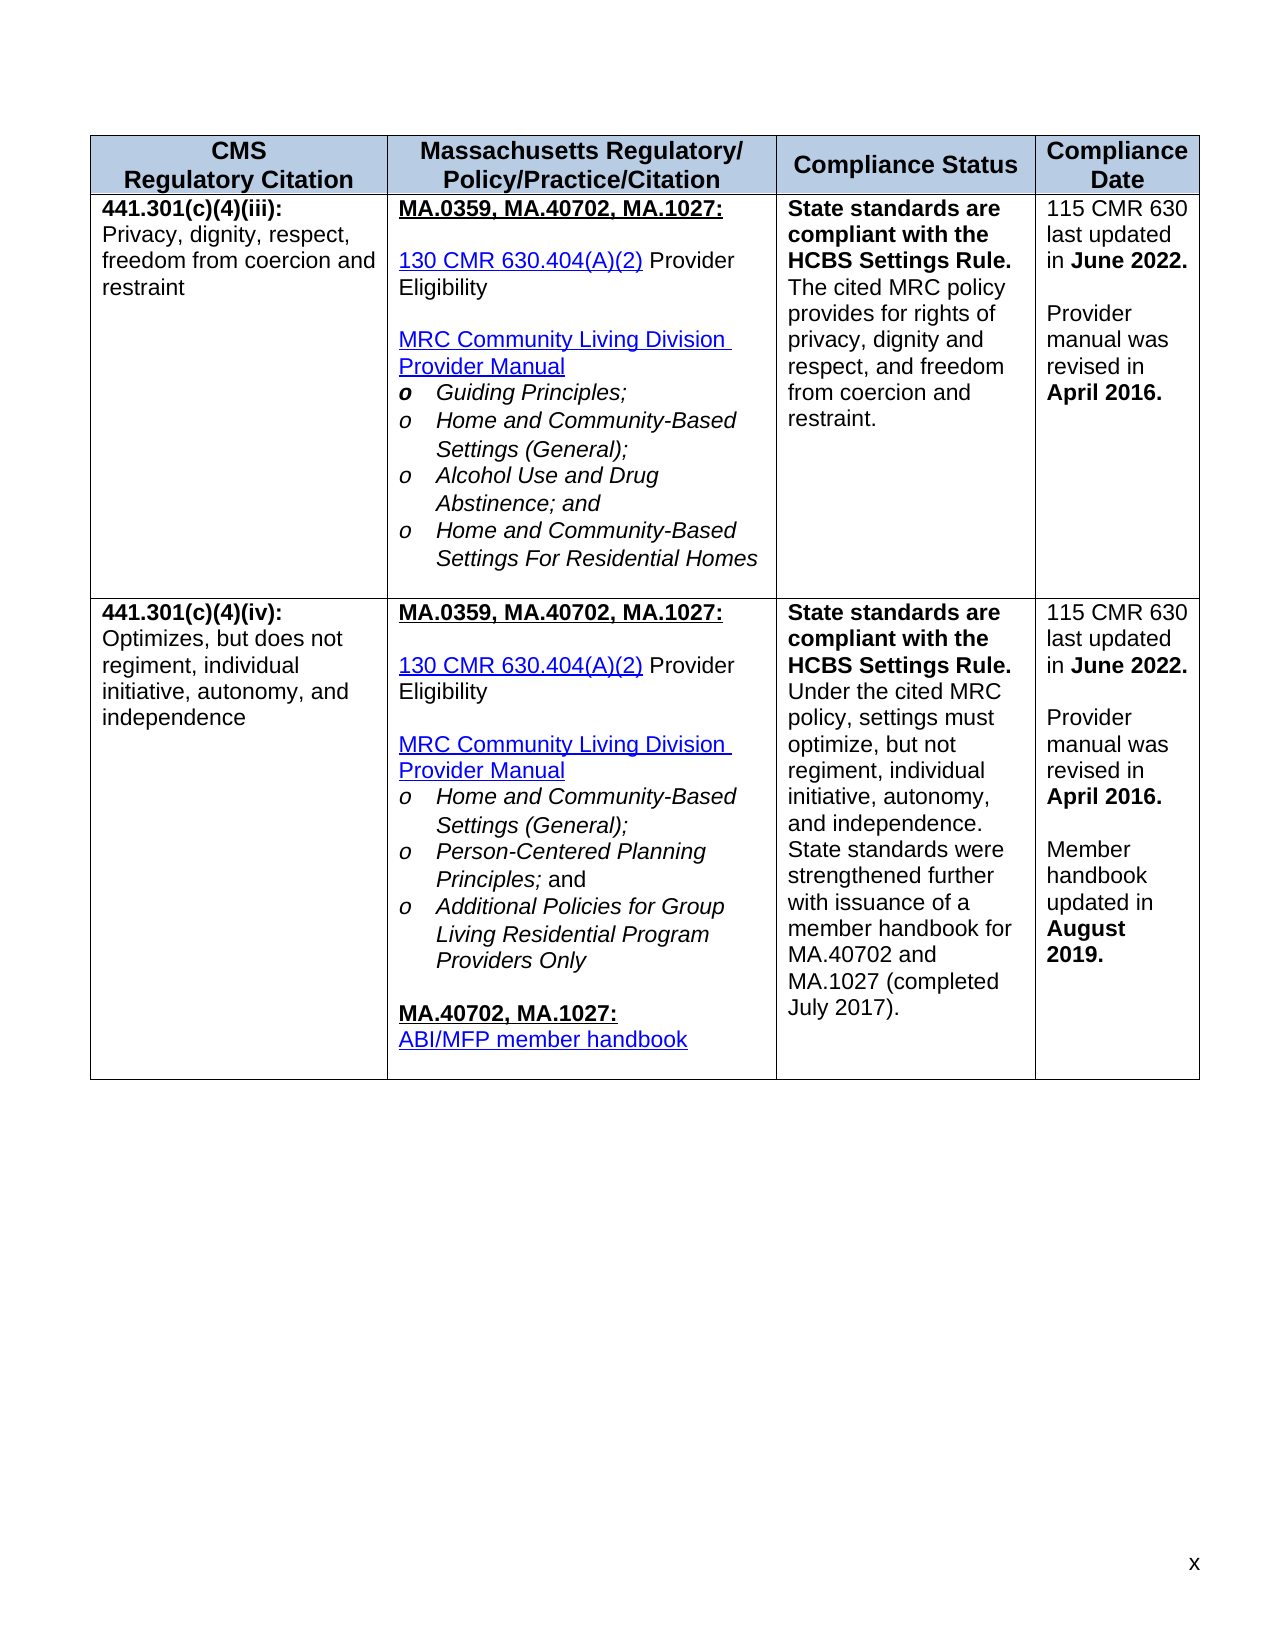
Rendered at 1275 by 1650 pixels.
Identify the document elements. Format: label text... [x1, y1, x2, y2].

table_cell State standards are compliant with the HCBS Settings Rule. The cited MRC policy provides for rights of privacy, dignity and respect, and freedom from coercion and restraint. [777, 195, 1035, 598]
table_header CMS Regulatory Citation [91, 136, 387, 193]
table_cell MA.0359, MA.40702, MA.1027: 130 CMR 630.404(A)(2) Provider Eligibility Home and Community-Based Settings (General); Person-Centered Planning Principles; and Additional Policies for Group Living Residential Program Providers Only MA.40702, MA.1027: ABI/MFP member handbook [388, 599, 776, 1079]
table_cell 441.301(c)(4)(iii): Privacy, dignity, respect, freedom from coercion and restraint [91, 195, 387, 598]
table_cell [1036, 195, 1199, 598]
table_cell 441.301(c)(4)(iv): Optimizes, but does not regiment, individual initiative, autonomy, and independence [91, 599, 387, 1079]
table_header Compliance Date [1036, 136, 1199, 193]
table_header Massachusetts Regulatory/ Policy/Practice/Citation [388, 136, 776, 193]
table_cell MA.0359, MA.40702, MA.1027: 130 CMR 630.404(A)(2) Provider Eligibility Guiding Principles; Home and Community-Based Settings (General); Alcohol Use and Drug Abstinence; and Home and Community-Based Settings For Residential Homes [388, 195, 776, 598]
table_cell 115 CMR 630 last updated in June 2022. Provider manual was revised in April 2016. Member handbook updated in August 2019. [1036, 599, 1199, 1079]
table_cell State standards are compliant with the HCBS Settings Rule. Under the cited MRC policy, settings must optimize, but not regiment, individual initiative, autonomy, and independence. State standards were strengthened further with issuance of a member handbook for MA.40702 and MA.1027 (completed July 2017). [777, 599, 1035, 1079]
table_header Compliance Status [777, 136, 1035, 193]
